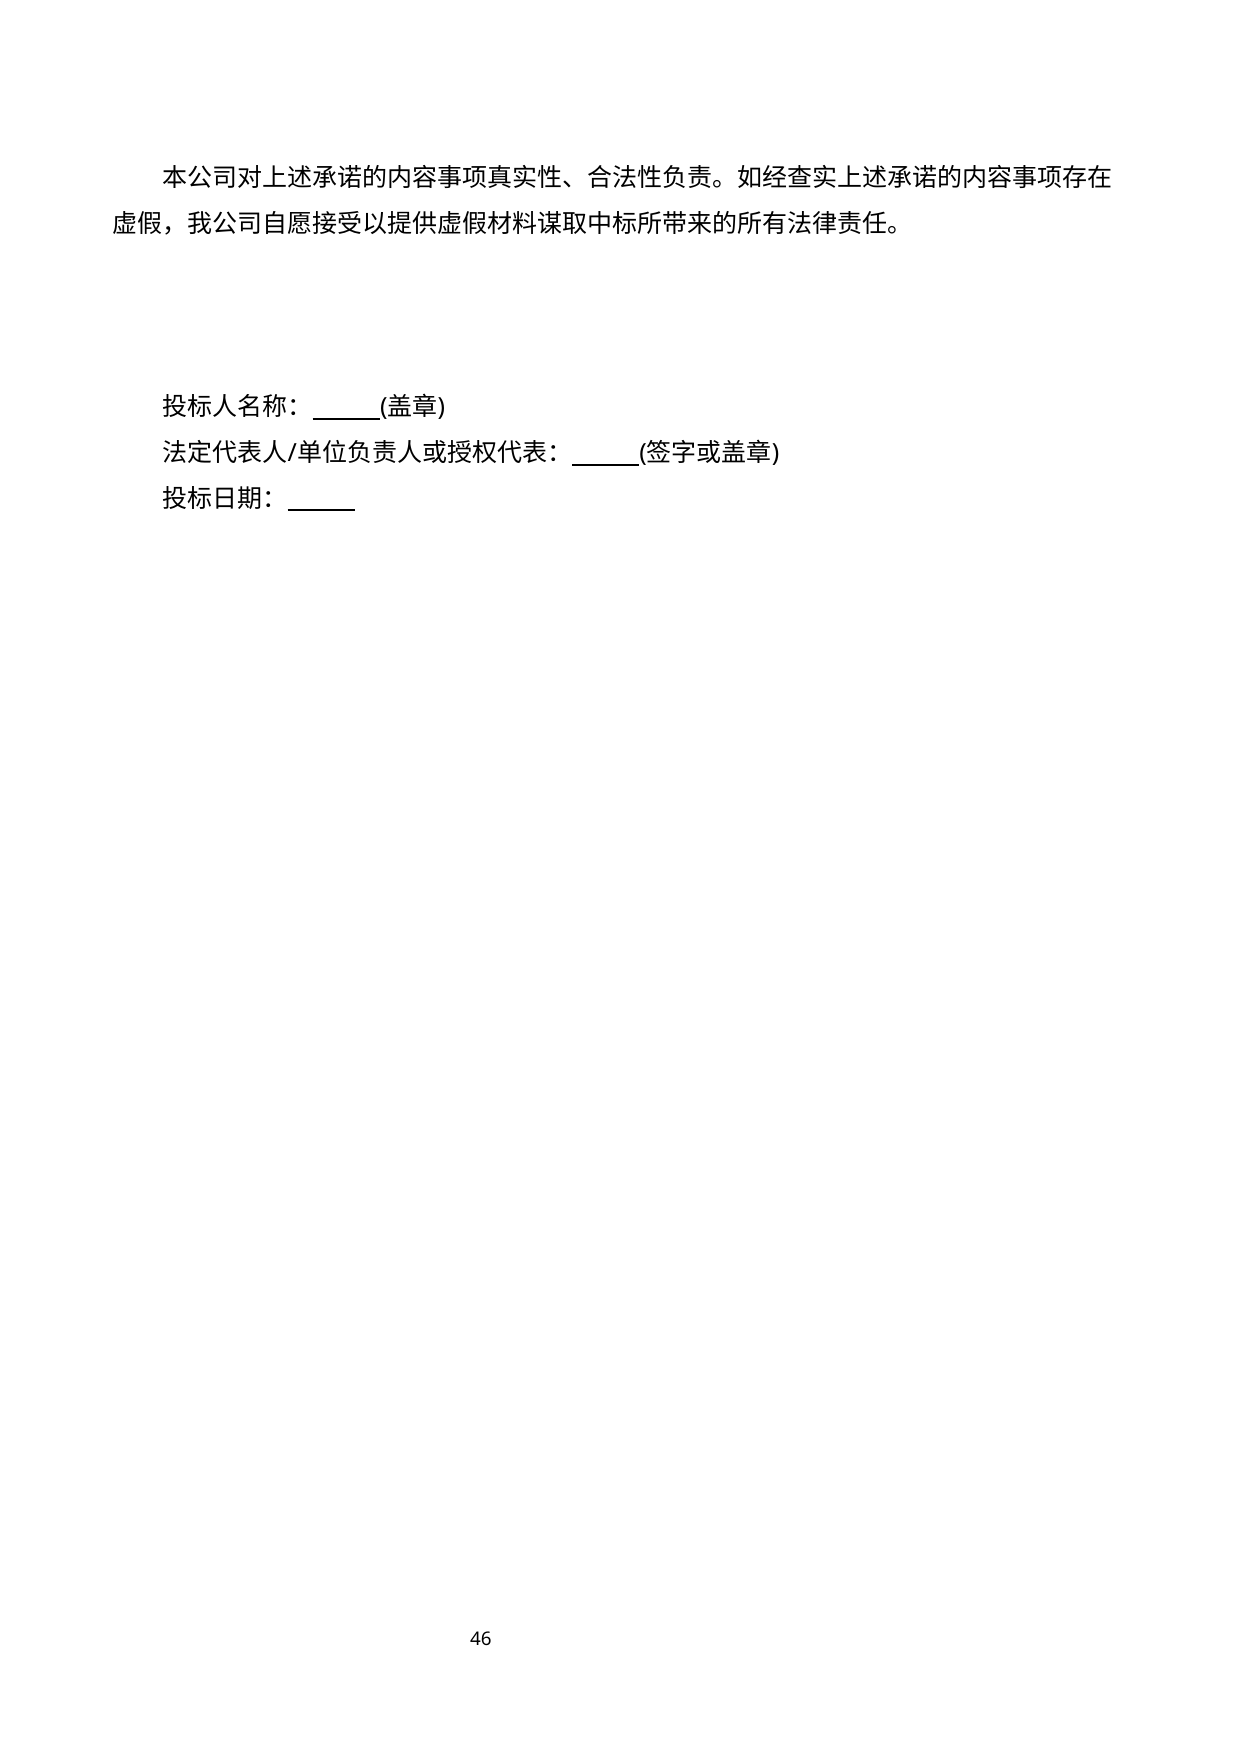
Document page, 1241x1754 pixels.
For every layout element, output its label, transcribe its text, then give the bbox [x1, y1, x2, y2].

text 投标人名称： (盖章) [112, 379, 1128, 425]
text 本公司对上述承诺的内容事项真实性、合法性负责。如经查实上述承诺的内容事项存在虚假，我公司自愿接受以提供虚假材料谋取中标所带来的所有法律责任。 [112, 150, 1128, 242]
text 投标日期： [112, 471, 1128, 517]
text 法定代表人/单位负责人或授权代表： (签字或盖章) [112, 425, 1128, 471]
